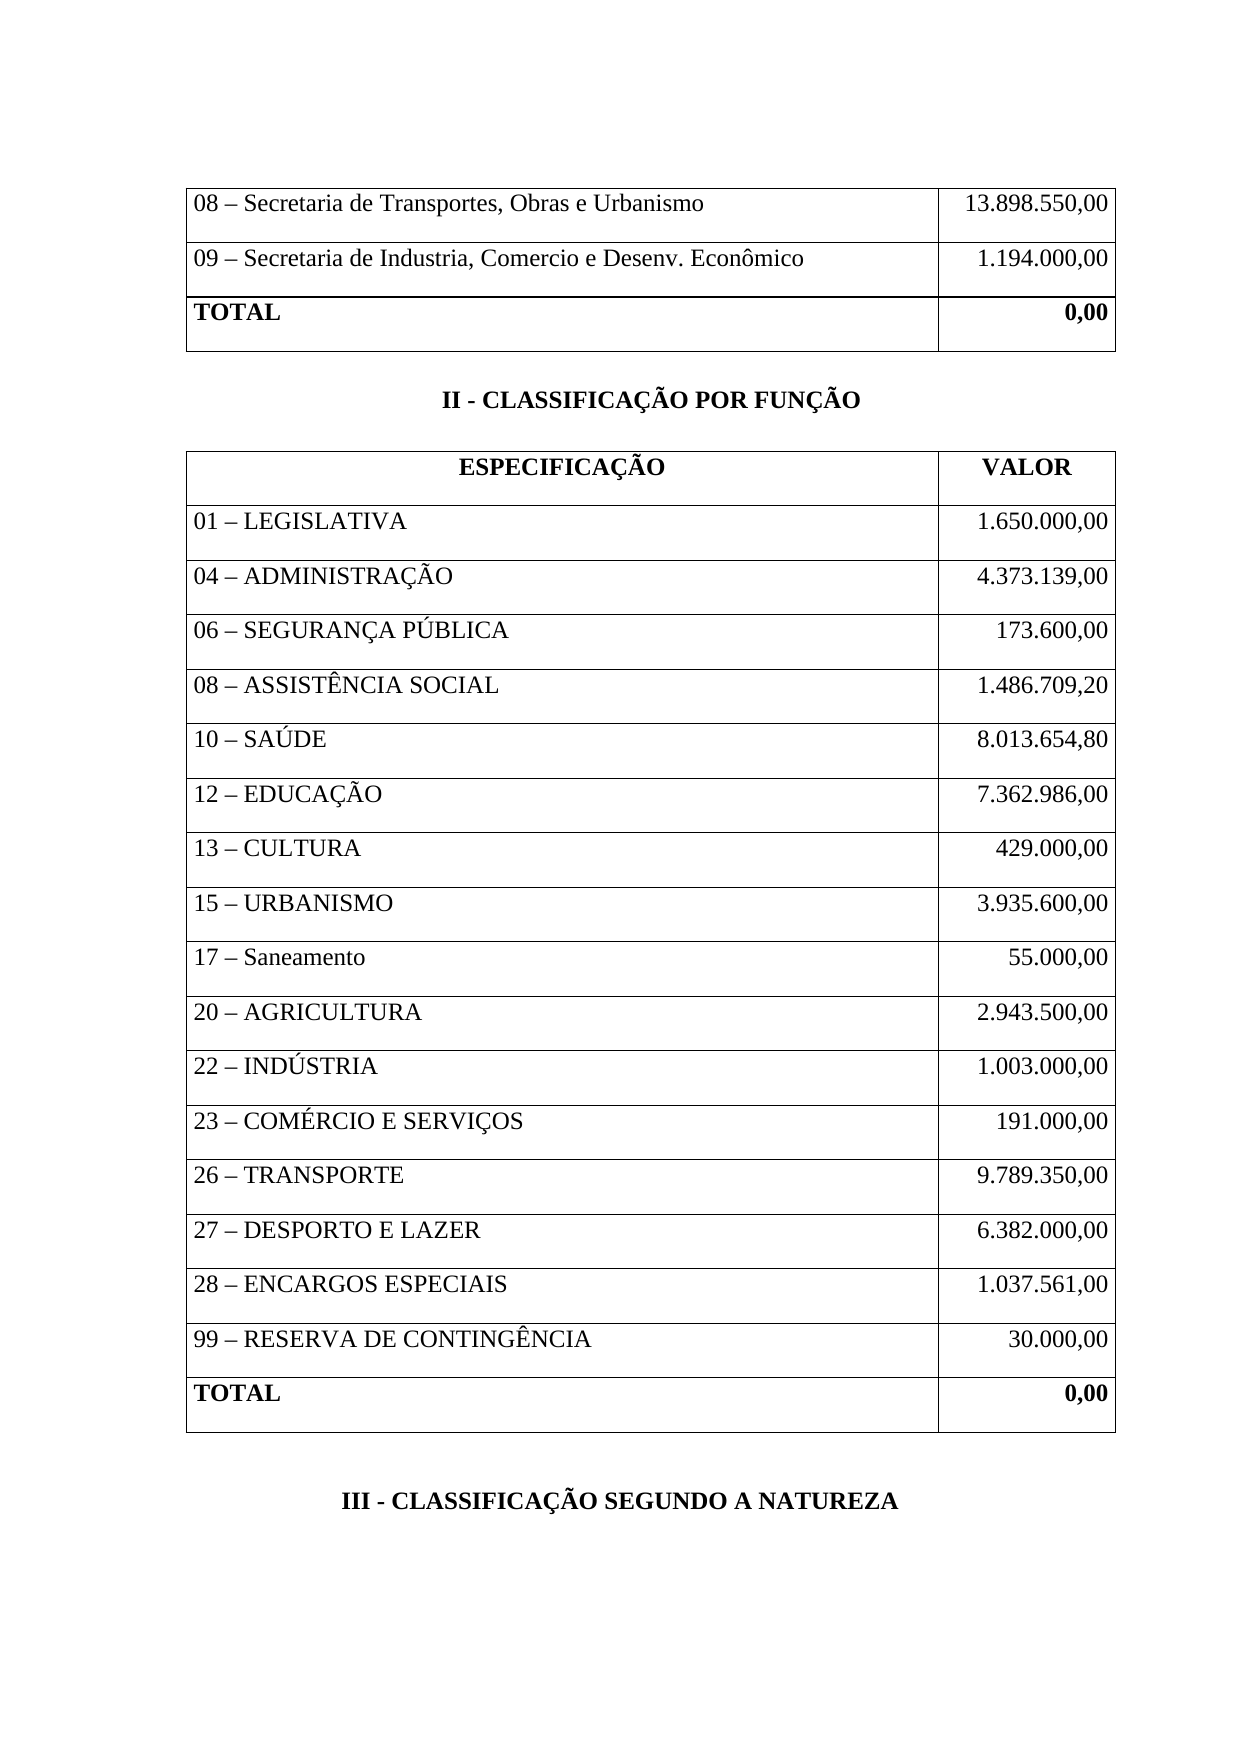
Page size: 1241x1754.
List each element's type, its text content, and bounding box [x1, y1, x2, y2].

table_cell 01 – LEGISLATIVA [187, 506, 938, 560]
table_cell 191.000,00 [939, 1106, 1115, 1159]
table_cell 04 – ADMINISTRAÇÃO [187, 561, 938, 614]
table_cell 26 – TRANSPORTE [187, 1160, 938, 1214]
table_cell 22 – INDÚSTRIA [187, 1051, 938, 1105]
table_cell 08 – Secretaria de Transportes, Obras e Urbanismo [187, 189, 938, 242]
table_cell 6.382.000,00 [939, 1215, 1115, 1268]
table_cell 1.650.000,00 [939, 506, 1115, 560]
table_cell 4.373.139,00 [939, 561, 1115, 614]
table_cell 7.362.986,00 [939, 779, 1115, 832]
table_cell 99 – RESERVA DE CONTINGÊNCIA [187, 1324, 938, 1377]
table_cell 17 – Saneamento [187, 942, 938, 996]
table_header VALOR [939, 452, 1115, 505]
table_cell 1.486.709,20 [939, 670, 1115, 723]
table_cell 23 – COMÉRCIO E SERVIÇOS [187, 1106, 938, 1159]
subtitle III - CLASSIFICAÇÃO SEGUNDO A NATUREZA [177, 1486, 1063, 1515]
table_cell 55.000,00 [939, 942, 1115, 996]
table_cell 1.003.000,00 [939, 1051, 1115, 1105]
table_cell TOTAL [187, 1378, 938, 1432]
table_cell 48.856.100,00 [939, 298, 1115, 351]
table_cell 06 – SEGURANÇA PÚBLICA [187, 615, 938, 669]
text II - CLASSIFICAÇÃO POR FUNÇÃO [177, 385, 1063, 414]
table_cell 08 – ASSISTÊNCIA SOCIAL [187, 670, 938, 723]
table_cell 12 – EDUCAÇÃO [187, 779, 938, 832]
table_cell 13 – CULTURA [187, 833, 938, 887]
table_cell 429.000,00 [939, 833, 1115, 887]
table_cell 1.194.000,00 [939, 243, 1115, 296]
table_cell 13.898.550,00 [939, 189, 1115, 242]
table_cell 30.000,00 [939, 1324, 1115, 1377]
table_header ESPECIFICAÇÃO [187, 452, 938, 505]
table_cell 173.600,00 [939, 615, 1115, 669]
table_cell TOTAL [187, 298, 938, 351]
table_cell 15 – URBANISMO [187, 888, 938, 941]
table_cell 27 – DESPORTO E LAZER [187, 1215, 938, 1268]
table_cell 28 – ENCARGOS ESPECIAIS [187, 1269, 938, 1323]
table_cell 09 – Secretaria de Industria, Comercio e Desenv. Econômico [187, 243, 938, 296]
table_cell 9.789.350,00 [939, 1160, 1115, 1214]
table_cell 3.935.600,00 [939, 888, 1115, 941]
table_cell 48.856.100,00 [939, 1378, 1115, 1432]
table_cell 2.943.500,00 [939, 997, 1115, 1050]
table_cell 8.013.654,80 [939, 724, 1115, 778]
table_cell 20 – AGRICULTURA [187, 997, 938, 1050]
table_cell 10 – SAÚDE [187, 724, 938, 778]
table_cell 1.037.561,00 [939, 1269, 1115, 1323]
